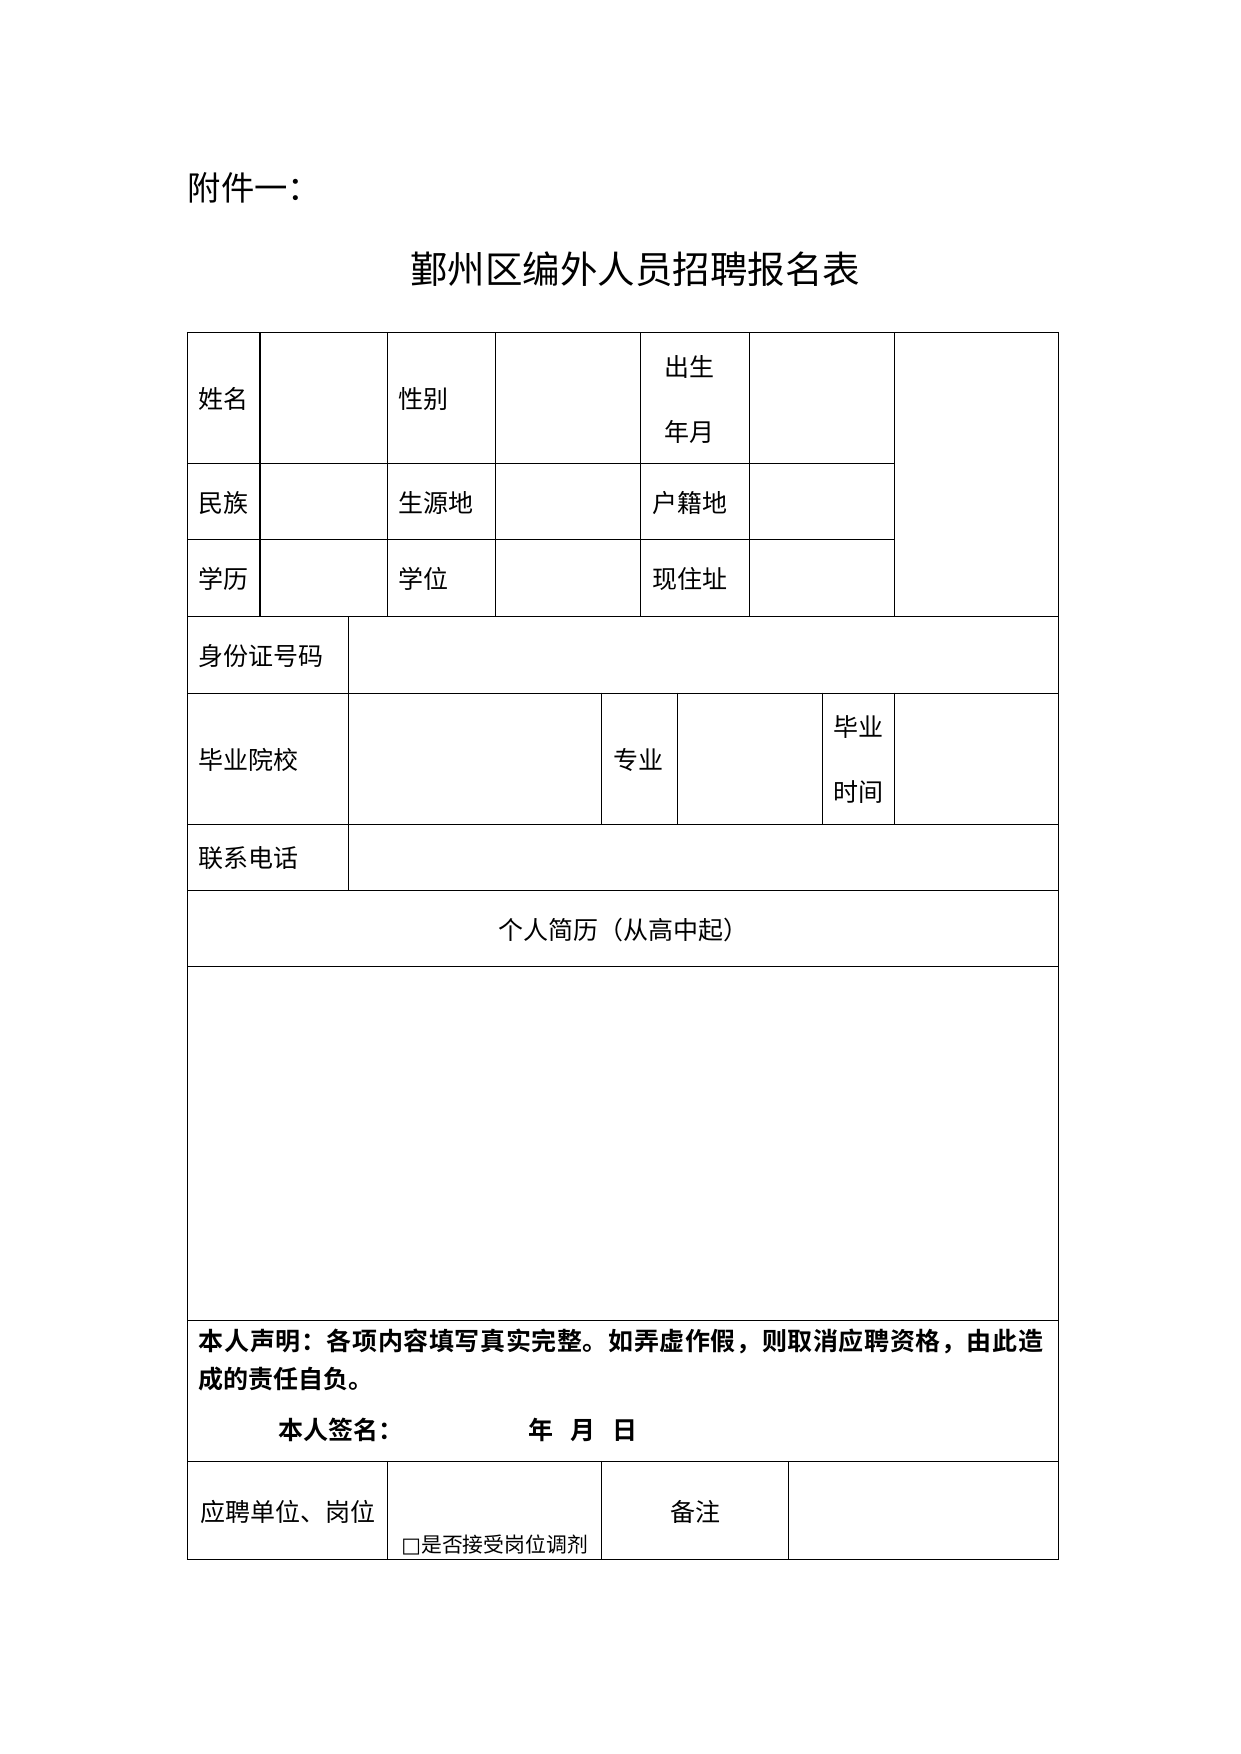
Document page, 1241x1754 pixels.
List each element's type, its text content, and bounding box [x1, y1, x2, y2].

table_cell [496, 464, 640, 539]
table_cell 个人简历（从高中起） [188, 891, 1058, 966]
table_cell [188, 967, 1058, 1320]
table_cell [496, 540, 640, 616]
text 鄞州区编外人员招聘报名表 [187, 234, 1053, 299]
table_cell [750, 540, 894, 616]
table_header [261, 333, 387, 463]
table_cell 本人声明：各项内容填写真实完整。如弄虚作假，则取消应聘资格，由此造成的责任自负。 本人签名： 年 月 日 [188, 1321, 1058, 1461]
table_header 性别 [388, 333, 495, 463]
table_cell 联系电话 [188, 825, 348, 889]
table_header [895, 333, 1058, 616]
table_cell 毕业时间 [823, 694, 894, 823]
table_cell 应聘单位、岗位 [188, 1462, 387, 1559]
table_header 姓名 [188, 333, 259, 463]
table_cell 民族 [188, 464, 259, 539]
table_cell 户籍地 [641, 464, 749, 539]
table_cell [789, 1462, 1058, 1559]
text 附件一： [187, 162, 1090, 210]
table_cell [750, 464, 894, 539]
table_cell [349, 825, 1058, 889]
table_cell 现住址 [641, 540, 749, 616]
table_cell [349, 694, 601, 823]
table_cell 专业 [602, 694, 677, 823]
table_cell 学历 [188, 540, 259, 616]
table_cell □是否接受岗位调剂 [388, 1462, 601, 1559]
table_header 出生 年月 [641, 333, 749, 463]
table_cell 学位 [388, 540, 495, 616]
table_header [496, 333, 640, 463]
table_cell [261, 540, 387, 616]
table_cell 生源地 [388, 464, 495, 539]
table_cell 毕业院校 [188, 694, 348, 823]
table_header [750, 333, 894, 463]
table_cell 备注 [602, 1462, 788, 1559]
table_cell 身份证号码 [188, 617, 348, 692]
table_cell [895, 694, 1058, 823]
table_cell [678, 694, 822, 823]
table_cell [349, 617, 1058, 692]
table_cell [261, 464, 387, 539]
